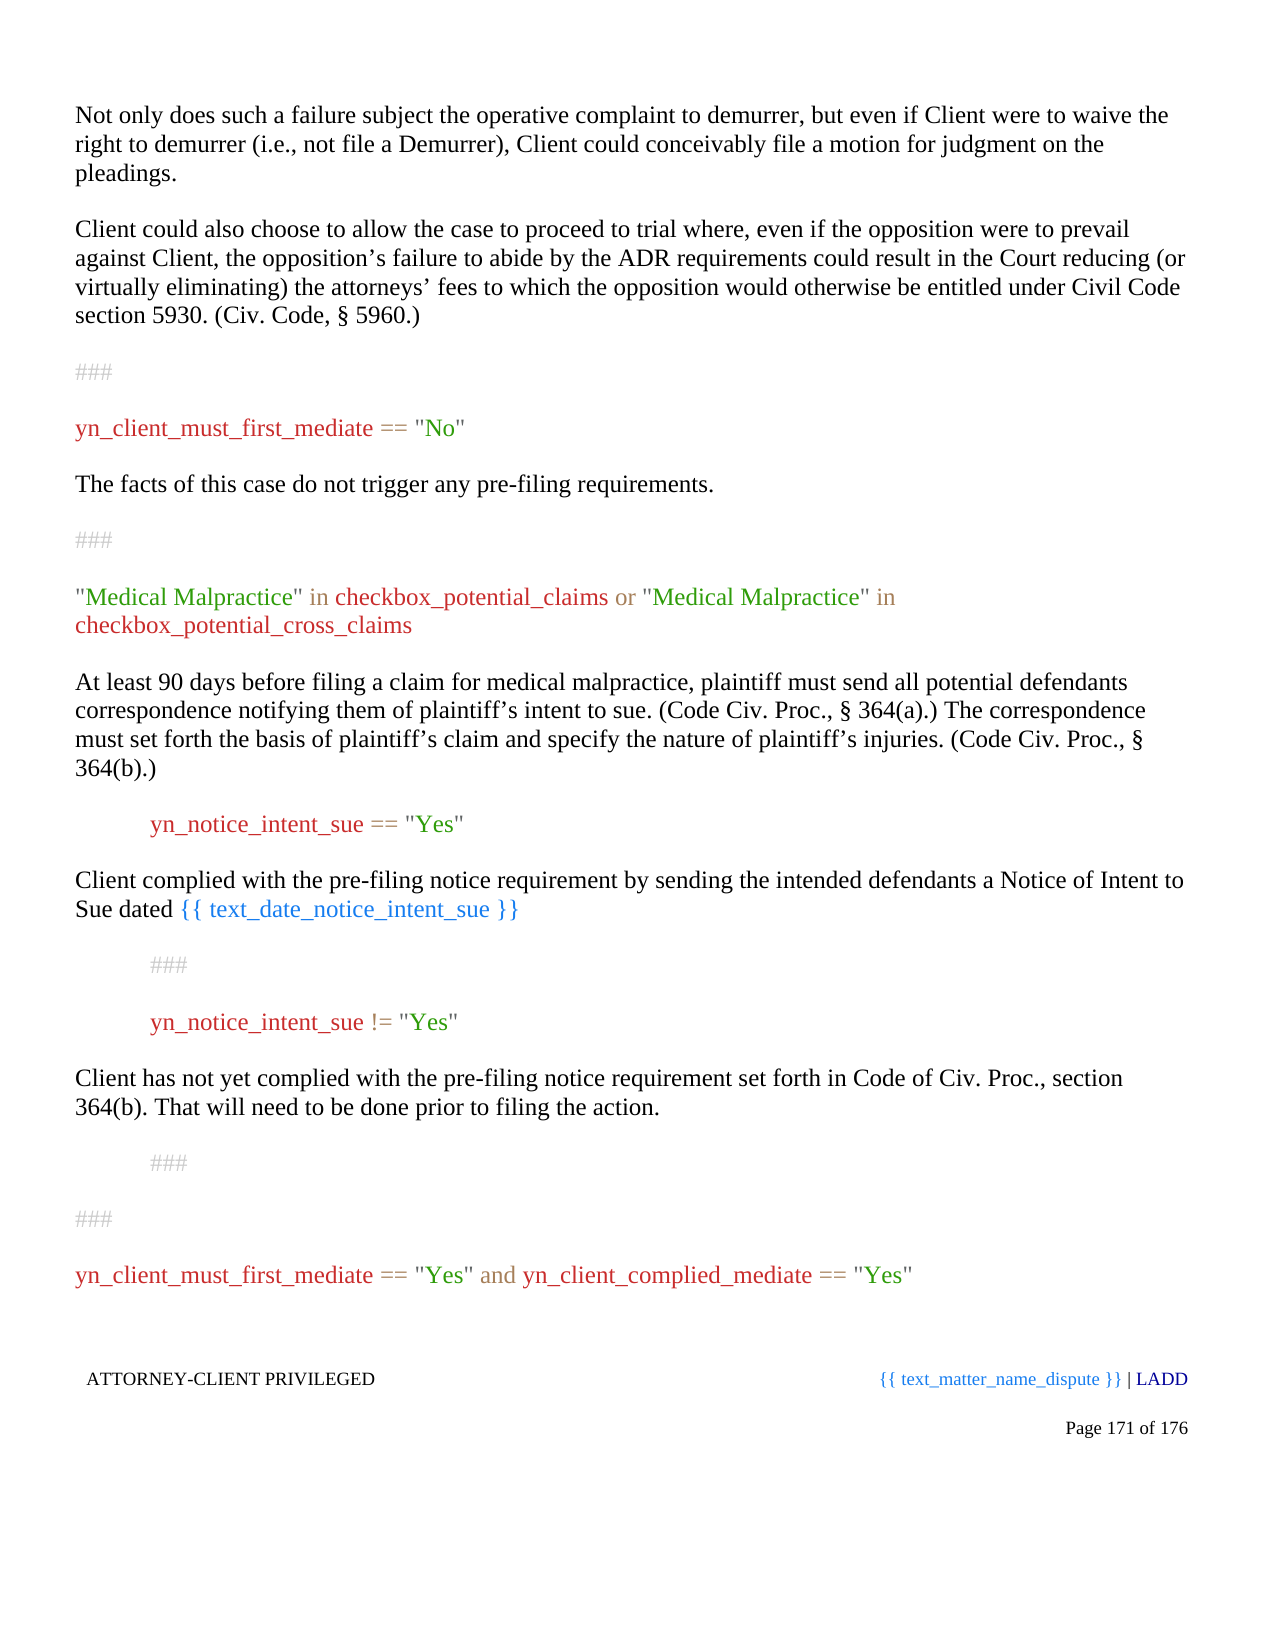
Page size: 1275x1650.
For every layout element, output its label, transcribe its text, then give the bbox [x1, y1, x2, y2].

text The facts of this case do not trigger any pre-filing requirements. [75, 469, 1200, 498]
text Client could also choose to allow the case to proceed to trial where, even if the opposition were to prevail against Client, the opposition’s failure to abide by the ADR requirements could result in the Court reducing (or virtually eliminating) the attorneys’ fees to which the opposition would otherwise be entitled under Civil Code section 5930. (Civ. Code, § 5960.) [75, 214, 1200, 329]
text Not only does such a failure subject the operative complaint to demurrer, but even if Client were to waive the right to demurrer (i.e., not file a Demurrer), Client could conceivably file a motion for judgment on the pleadings. [75, 101, 1200, 187]
text Client complied with the pre-filing notice requirement by sending the intended defendants a Notice of Intent to Sue dated [75, 866, 1200, 923]
text At least 90 days before filing a claim for medical malpractice, plaintiff must send all potential defendants correspondence notifying them of plaintiff’s intent to sue. (Code Civ. Proc., § 364(a).) The correspondence must set forth the basis of plaintiff’s claim and specify the nature of plaintiff’s injuries. (Code Civ. Proc., § 364(b).) [75, 667, 1200, 782]
text Client has not yet complied with the pre-filing notice requirement set forth in Code of Civ. Proc., section 364(b). That will need to be done prior to filing the action. [75, 1063, 1200, 1121]
